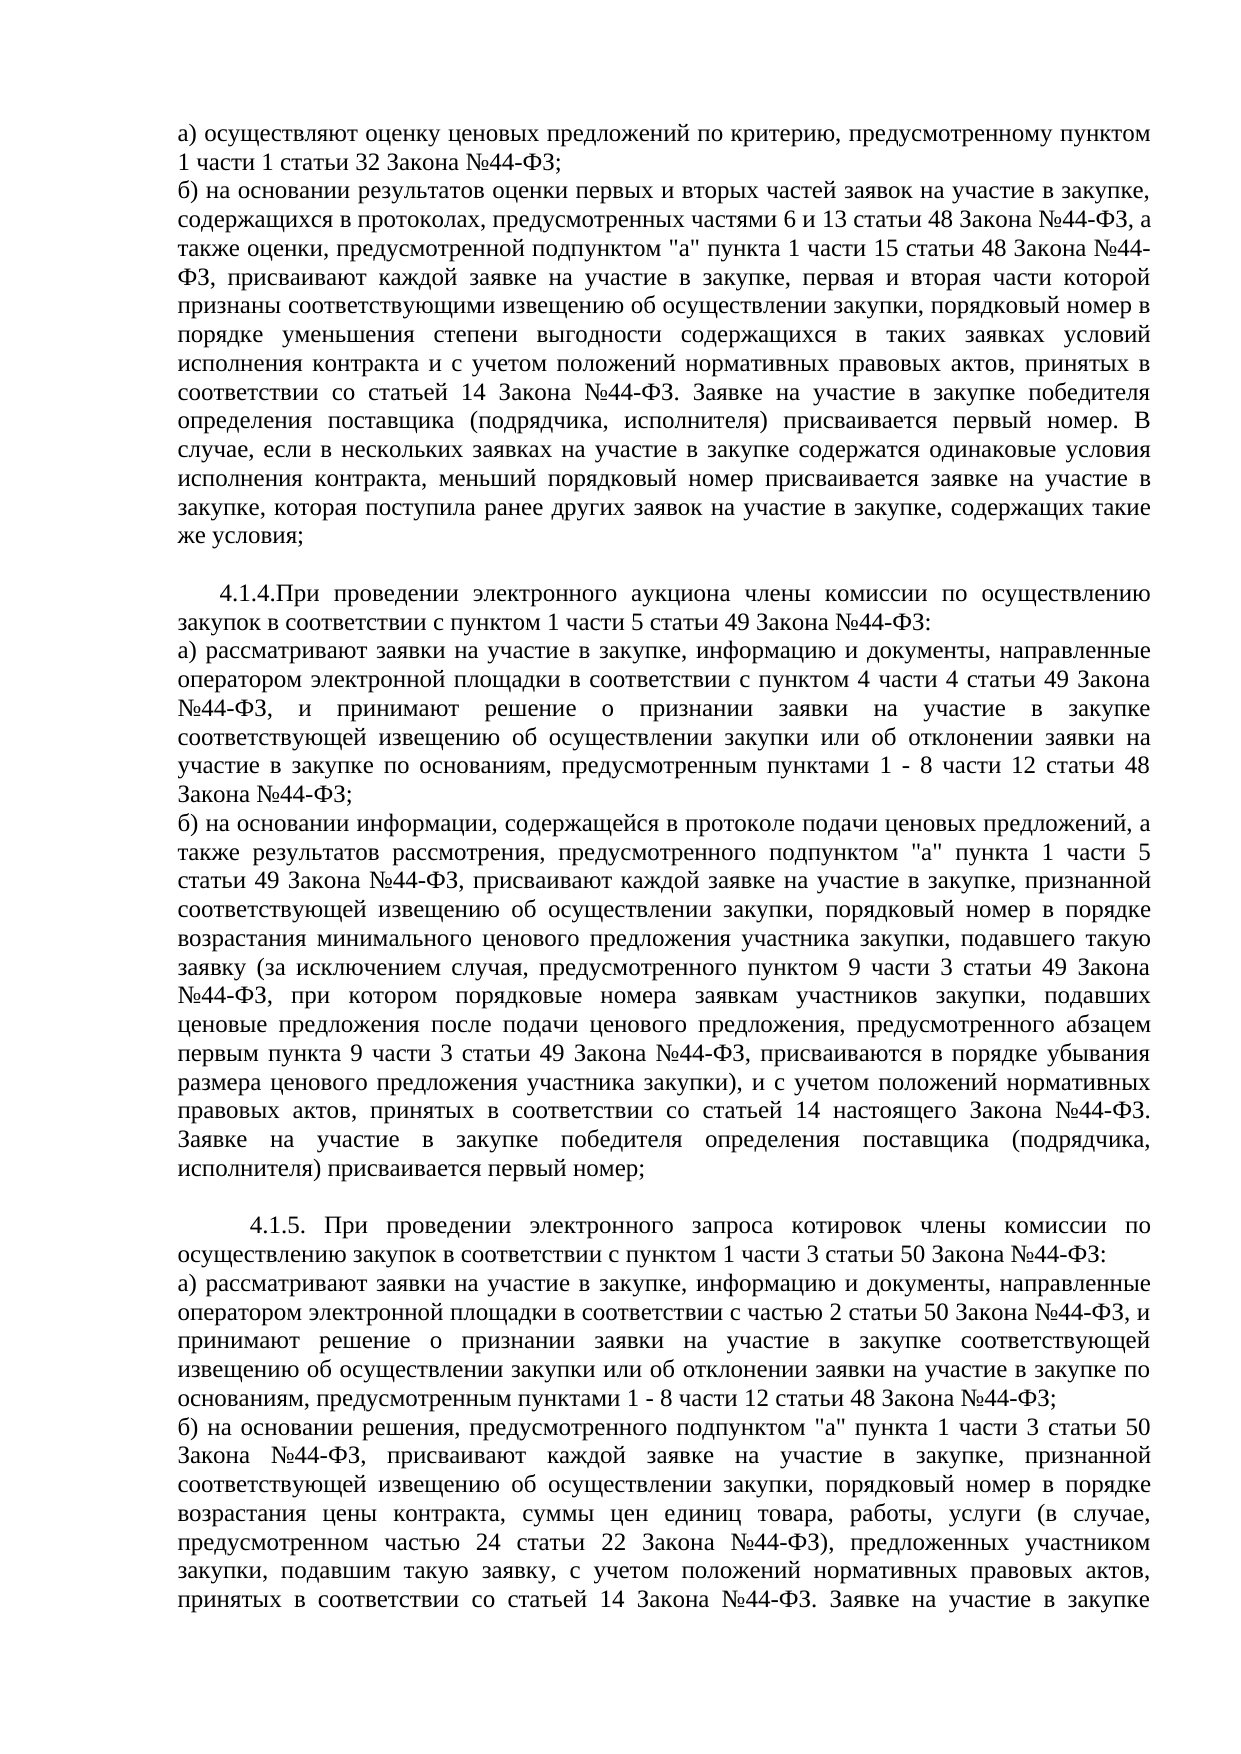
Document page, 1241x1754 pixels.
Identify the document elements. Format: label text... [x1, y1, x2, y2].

text б) на основании информации, содержащейся в протоколе подачи ценовых предложений, а также результатов рассмотрения, предусмотренного подпунктом "а" пункта 1 части 5 статьи 49 Закона №44-ФЗ, присваивают каждой заявке на участие в закупке, признанной соответствующей извещению об осуществлении закупки, порядковый номер в порядке возрастания минимального ценового предложения участника закупки, подавшего такую заявку (за исключением случая, предусмотренного пунктом 9 части 3 статьи 49 Закона №44-ФЗ, при котором порядковые номера заявкам участников закупки, подавших ценовые предложения после подачи ценового предложения, предусмотренного абзацем первым пункта 9 части 3 статьи 49 Закона №44-ФЗ, присваиваются в порядке убывания размера ценового предложения участника закупки), и с учетом положений нормативных правовых актов, принятых в соответствии со статьей 14 настоящего Закона №44-ФЗ. Заявке на участие в закупке победителя определения поставщика (подрядчика, исполнителя) присваивается первый номер; [177, 808, 1152, 1182]
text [177, 1412, 1152, 1613]
text а) рассматривают заявки на участие в закупке, информацию и документы, направленные оператором электронной площадки в соответствии с пунктом 4 части 4 статьи 49 Закона №44-ФЗ, и принимают решение о признании заявки на участие в закупке соответствующей извещению об осуществлении закупки или об отклонении заявки на участие в закупке по основаниям, предусмотренным пунктами 1 - 8 части 12 статьи 48 Закона №44-ФЗ; [177, 636, 1152, 808]
text а) рассматривают заявки на участие в закупке, информацию и документы, направленные оператором электронной площадки в соответствии с частью 2 статьи 50 Закона №44-ФЗ, и принимают решение о признании заявки на участие в закупке соответствующей извещению об осуществлении закупки или об отклонении заявки на участие в закупке по основаниям, предусмотренным пунктами 1 - 8 части 12 статьи 48 Закона №44-ФЗ; [177, 1268, 1152, 1412]
text б) на основании результатов оценки первых и вторых частей заявок на участие в закупке, содержащихся в протоколах, предусмотренных частями 6 и 13 статьи 48 Закона №44-ФЗ, а также оценки, предусмотренной подпунктом "а" пункта 1 части 15 статьи 48 Закона №44-ФЗ, присваивают каждой заявке на участие в закупке, первая и вторая части которой признаны соответствующими извещению об осуществлении закупки, порядковый номер в порядке уменьшения степени выгодности содержащихся в таких заявках условий исполнения контракта и с учетом положений нормативных правовых актов, принятых в соответствии со статьей 14 Закона №44-ФЗ. Заявке на участие в закупке победителя определения поставщика (подрядчика, исполнителя) присваивается первый номер. В случае, если в нескольких заявках на участие в закупке содержатся одинаковые условия исполнения контракта, меньший порядковый номер присваивается заявке на участие в закупке, которая поступила ранее других заявок на участие в закупке, содержащих такие же условия; [177, 176, 1152, 549]
text а) осуществляют оценку ценовых предложений по критерию, предусмотренному пунктом 1 части 1 статьи 32 Закона №44-ФЗ; [177, 118, 1152, 176]
text 4.1.4.При проведении электронного аукциона члены комиссии по осуществлению закупок в соответствии с пунктом 1 части 5 статьи 49 Закона №44-ФЗ: [177, 578, 1152, 636]
text 4.1.5. При проведении электронного запроса котировок члены комиссии по осуществлению закупок в соответствии с пунктом 1 части 3 статьи 50 Закона №44-ФЗ: [177, 1211, 1152, 1268]
